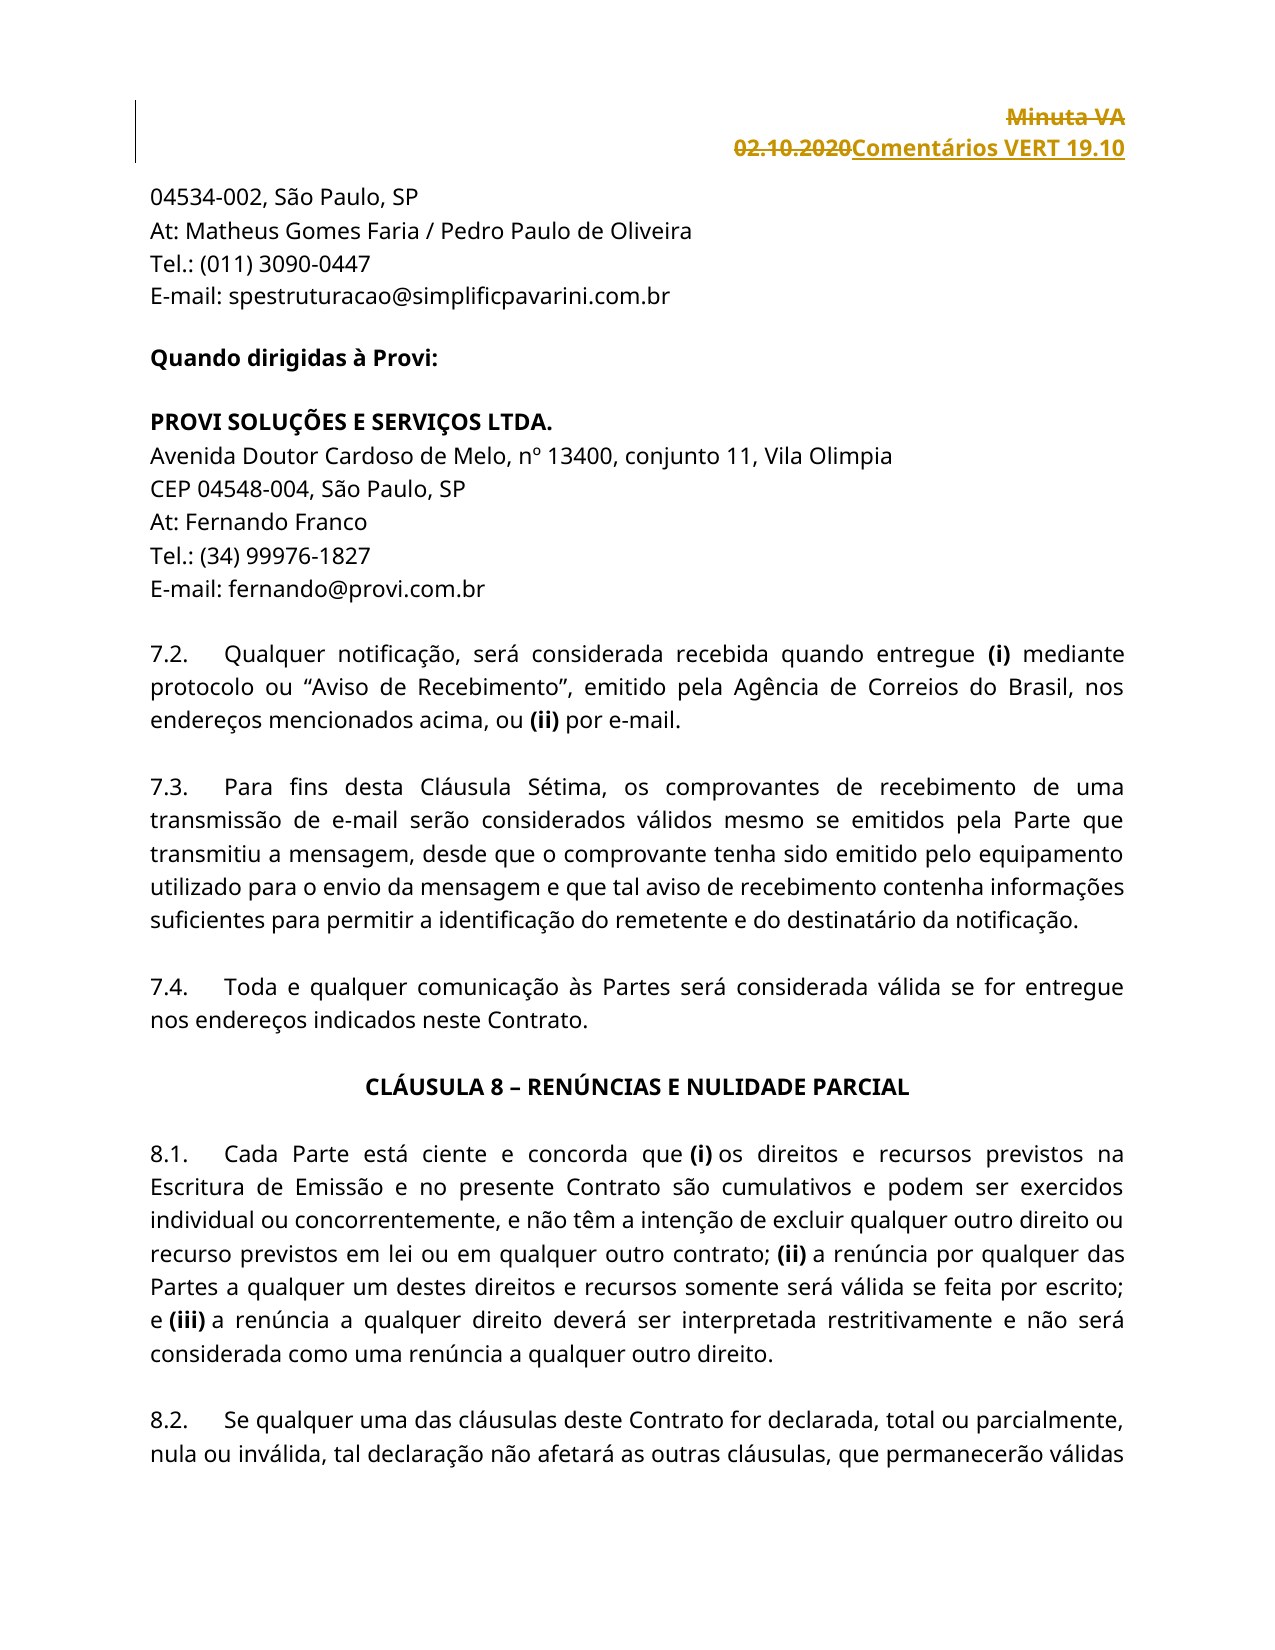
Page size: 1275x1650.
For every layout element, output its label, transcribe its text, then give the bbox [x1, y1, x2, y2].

list 04534-002, São Paulo, SP [150, 179, 1125, 212]
list 8.1. Cada Parte está ciente e concorda que (i) os direitos e recursos previstos na Escritura de Emissão e no presente Contrato são cumulativos e podem ser exercidos individual ou concorrentemente, e não têm a intenção de excluir qualquer outro direito ou recurso previstos em lei ou em qualquer outro contrato; (ii) a renúncia por qualquer das Partes a qualquer um destes direitos e recursos somente será válida se feita por escrito; e (iii) a renúncia a qualquer direito deverá ser interpretada restritivamente e não será considerada como uma renúncia a qualquer outro direito. [150, 1135, 1125, 1369]
list Quando dirigidas à Provi: [150, 342, 1098, 373]
list PROVI SOLUÇÕES E SERVIÇOS LTDA. [150, 404, 1125, 437]
list 7.2. Qualquer notificação, será considerada recebida quando entregue (i) mediante protocolo ou “Aviso de Recebimento”, emitido pela Agência de Correios do Brasil, nos endereços mencionados acima, ou (ii) por e-mail. [150, 635, 1125, 735]
list 7.4. Toda e qualquer comunicação às Partes será considerada válida se for entregue nos endereços indicados neste Contrato. [150, 969, 1125, 1035]
list At: Fernando Franco [150, 504, 1125, 537]
text CLÁUSULA 8 – RENÚNCIAS E NULIDADE PARCIAL [150, 1069, 1125, 1102]
list CEP 04548-004, São Paulo, SP [150, 471, 1125, 504]
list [150, 1402, 1125, 1469]
list 7.3. Para fins desta Cláusula Sétima, os comprovantes de recebimento de uma transmissão de e-mail serão considerados válidos mesmo se emitidos pela Parte que transmitiu a mensagem, desde que o comprovante tenha sido emitido pelo equipamento utilizado para o envio da mensagem e que tal aviso de recebimento contenha informações suficientes para permitir a identificação do remetente e do destinatário da notificação. [150, 769, 1125, 935]
list Avenida Doutor Cardoso de Melo, nº 13400, conjunto 11, Vila Olimpia [150, 437, 1125, 471]
list E-mail: fernando@provi.com.br [150, 571, 1125, 604]
list Tel.: (011) 3090-0447 [150, 246, 1125, 279]
list At: Matheus Gomes Faria / Pedro Paulo de Oliveira [150, 212, 1125, 246]
list Tel.: (34) 99976-1827 [150, 537, 1125, 571]
list E-mail: spestruturacao@simplificpavarini.com.br [150, 279, 1098, 310]
